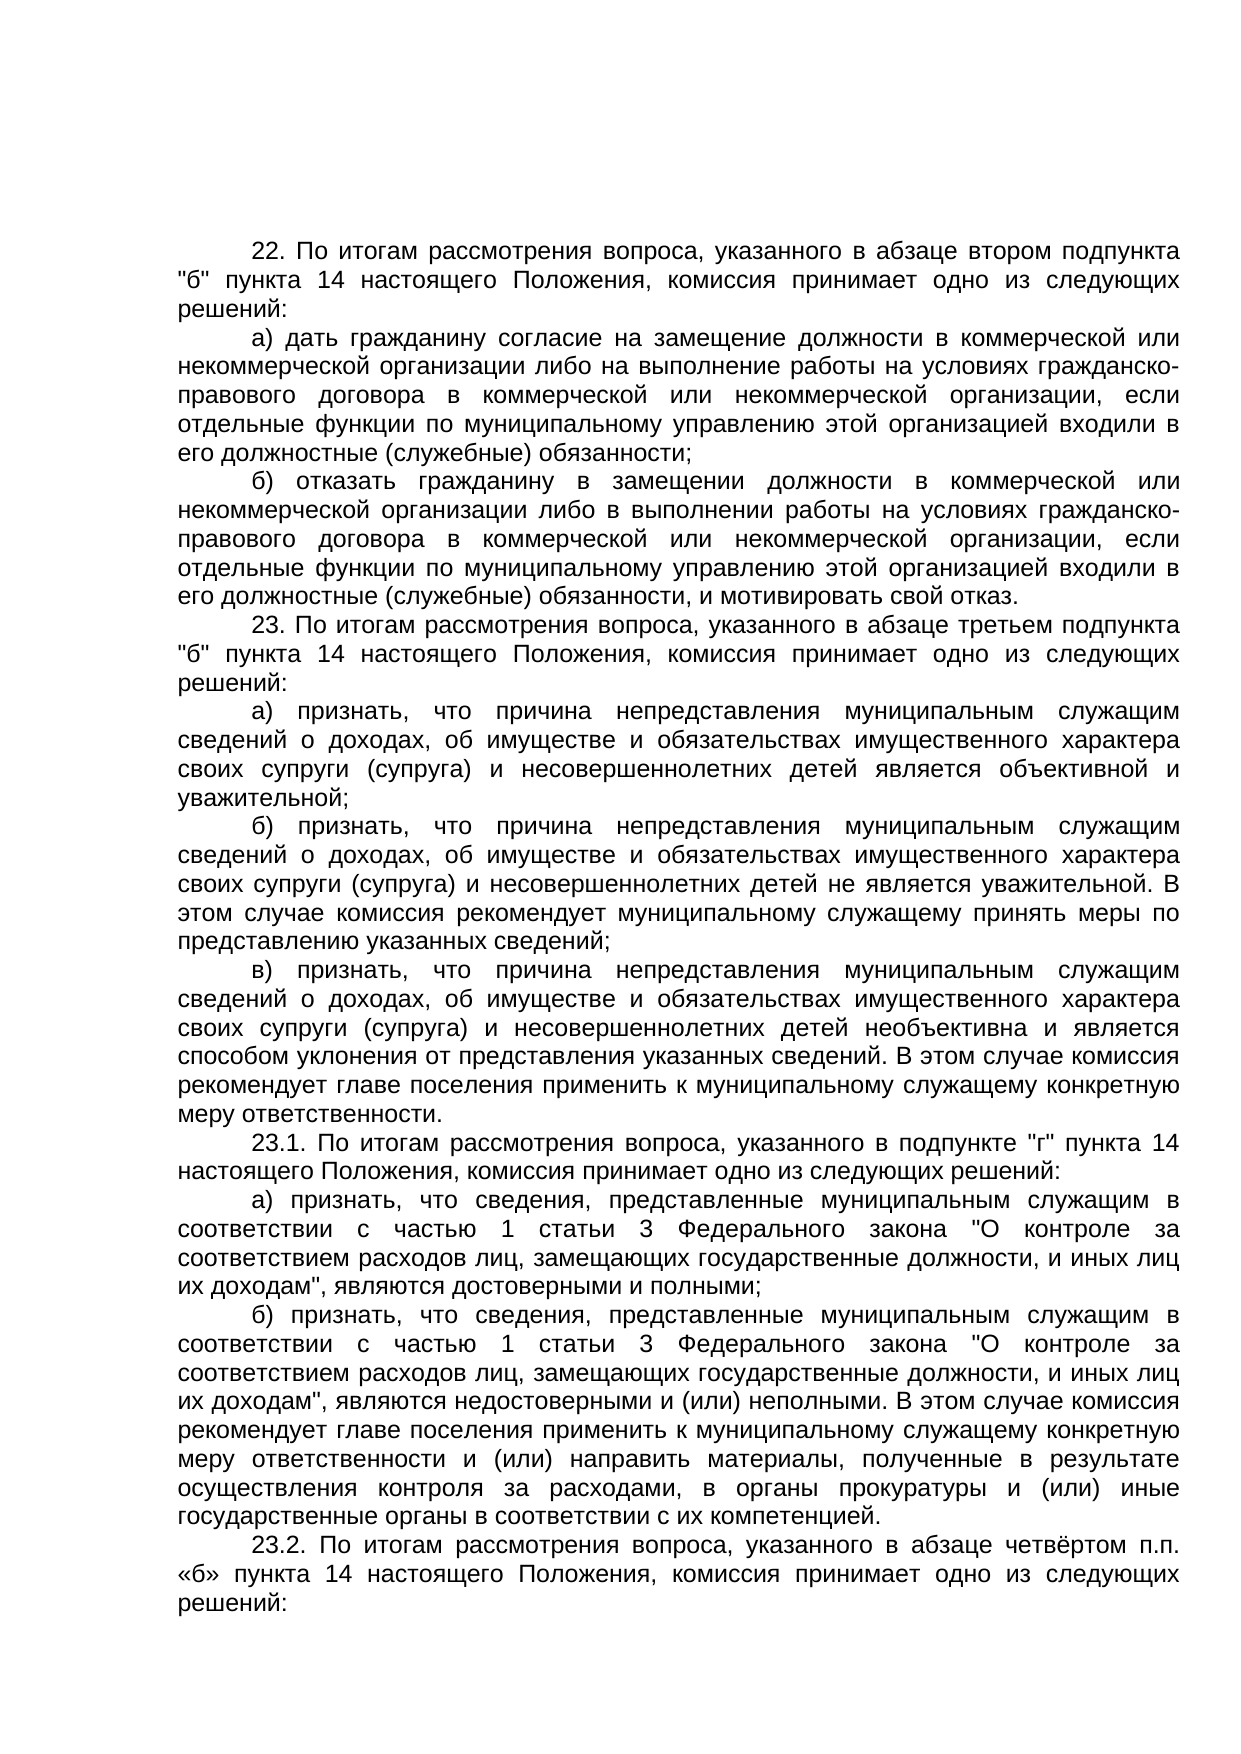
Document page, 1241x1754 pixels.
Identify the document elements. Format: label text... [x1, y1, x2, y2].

text а) признать, что сведения, представленные муниципальным служащим в соответствии с частью 1 статьи 3 Федерального закона "О контроле за соответствием расходов лиц, замещающих государственные должности, и иных лиц их доходам", являются достоверными и полными; [177, 1185, 1181, 1300]
text б) отказать гражданину в замещении должности в коммерческой или некоммерческой организации либо в выполнении работы на условиях гражданско-правового договора в коммерческой или некоммерческой организации, если отдельные функции по муниципальному управлению этой организацией входили в его должностные (служебные) обязанности, и мотивировать свой отказ. [177, 466, 1181, 610]
text 23.1. По итогам рассмотрения вопроса, указанного в подпункте "г" пункта 14 настоящего Положения, комиссия принимает одно из следующих решений: [177, 1127, 1181, 1185]
text б) признать, что причина непредставления муниципальным служащим сведений о доходах, об имуществе и обязательствах имущественного характера своих супруги (супруга) и несовершеннолетних детей не является уважительной. В этом случае комиссия рекомендует муниципальному служащему принять меры по представлению указанных сведений; [177, 811, 1181, 955]
text а) признать, что причина непредставления муниципальным служащим сведений о доходах, об имуществе и обязательствах имущественного характера своих супруги (супруга) и несовершеннолетних детей является объективной и уважительной; [177, 696, 1181, 811]
text б) признать, что сведения, представленные муниципальным служащим в соответствии с частью 1 статьи 3 Федерального закона "О контроле за соответствием расходов лиц, замещающих государственные должности, и иных лиц их доходам", являются недостоверными и (или) неполными. В этом случае комиссия рекомендует главе поселения применить к муниципальному служащему конкретную меру ответственности и (или) направить материалы, полученные в результате осуществления контроля за расходами, в органы прокуратуры и (или) иные государственные органы в соответствии с их компетенцией. [177, 1300, 1181, 1530]
text а) дать гражданину согласие на замещение должности в коммерческой или некоммерческой организации либо на выполнение работы на условиях гражданско-правового договора в коммерческой или некоммерческой организации, если отдельные функции по муниципальному управлению этой организацией входили в его должностные (служебные) обязанности; [177, 322, 1181, 466]
text 23. По итогам рассмотрения вопроса, указанного в абзаце третьем подпункта "б" пункта 14 настоящего Положения, комиссия принимает одно из следующих решений: [177, 610, 1181, 696]
text 23.2. По итогам рассмотрения вопроса, указанного в абзаце четвёртом п.п. «б» пункта 14 настоящего Положения, комиссия принимает одно из следующих решений: [177, 1530, 1181, 1616]
text 22. По итогам рассмотрения вопроса, указанного в абзаце втором подпункта "б" пункта 14 настоящего Положения, комиссия принимает одно из следующих решений: [177, 236, 1181, 322]
text в) признать, что причина непредставления муниципальным служащим сведений о доходах, об имуществе и обязательствах имущественного характера своих супруги (супруга) и несовершеннолетних детей необъективна и является способом уклонения от представления указанных сведений. В этом случае комиссия рекомендует главе поселения применить к муниципальному служащему конкретную меру ответственности. [177, 955, 1181, 1127]
